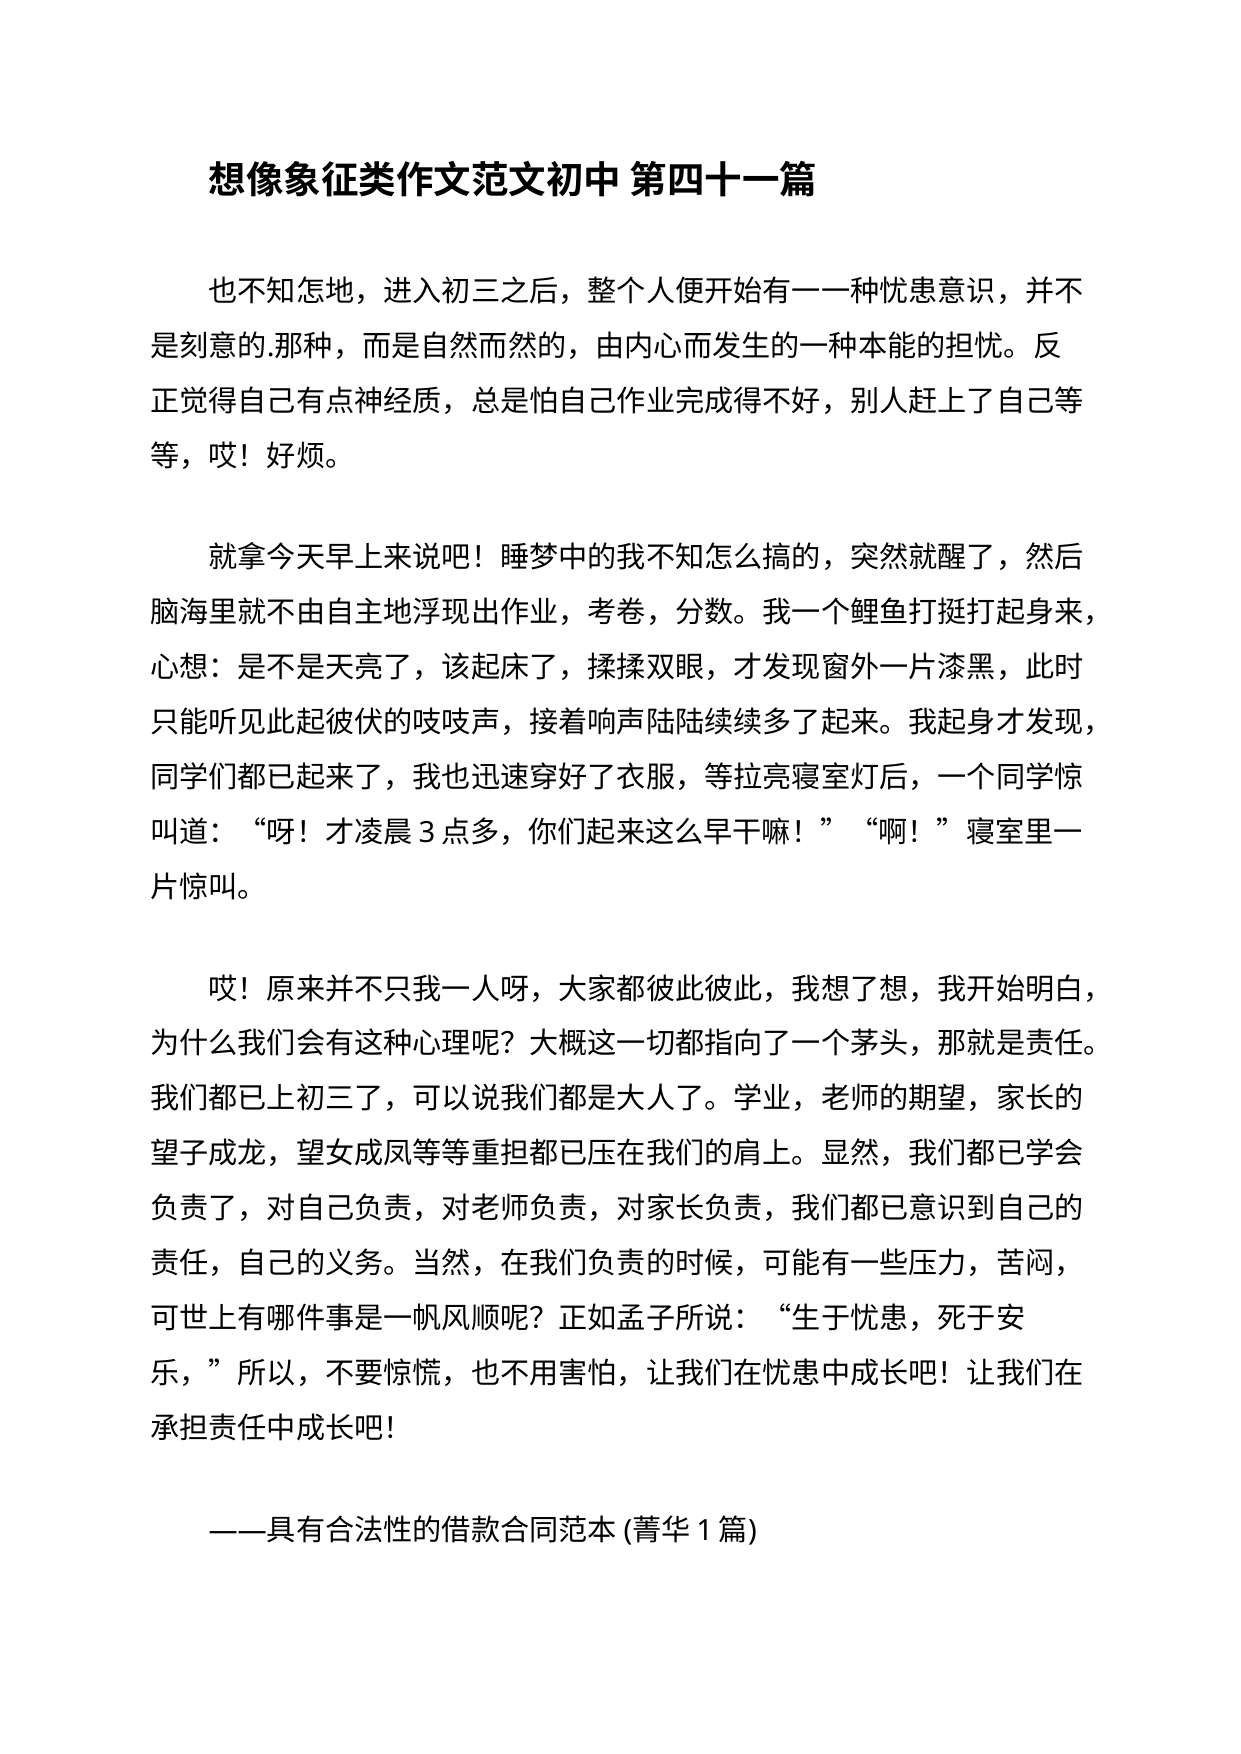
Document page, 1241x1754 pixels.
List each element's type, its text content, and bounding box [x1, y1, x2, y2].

text 哎！原来并不只我一人呀，大家都彼此彼此，我想了想，我开始明白，为什么我们会有这种心理呢？大概这一切都指向了一个茅头，那就是责任。我们都已上初三了，可以说我们都是大人了。学业，老师的期望，家长的望子成龙，望女成凤等等重担都已压在我们的肩上。显然，我们都已学会负责了，对自己负责，对老师负责，对家长负责，我们都已意识到自己的责任，自己的义务。当然，在我们负责的时候，可能有一些压力，苦闷，可世上有哪件事是一帆风顺呢？正如孟子所说：“生于忧患，死于安乐，”所以，不要惊慌，也不用害怕，让我们在忧患中成长吧！让我们在承担责任中成长吧！ [150, 965, 1090, 1447]
text 也不知怎地，进入初三之后，整个人便开始有一一种忧患意识，并不是刻意的.那种，而是自然而然的，由内心而发生的一种本能的担忧。反正觉得自己有点神经质，总是怕自己作业完成得不好，别人赶上了自己等等，哎！好烦。 [150, 267, 1090, 474]
text 就拿今天早上来说吧！睡梦中的我不知怎么搞的，突然就醒了，然后脑海里就不由自主地浮现出作业，考卷，分数。我一个鲤鱼打挺打起身来，心想：是不是天亮了，该起床了，揉揉双眼，才发现窗外一片漆黑，此时只能听见此起彼伏的吱吱声，接着响声陆陆续续多了起来。我起身才发现，同学们都已起来了，我也迅速穿好了衣服，等拉亮寝室灯后，一个同学惊叫道：“呀！才凌晨3点多，你们起来这么早干嘛！”“啊！”寝室里一片惊叫。 [150, 534, 1090, 906]
text 想像象征类作文范文初中 第四十一篇 [150, 150, 1090, 204]
text ——具有合法性的借款合同范本 (菁华1篇) [150, 1506, 1090, 1548]
